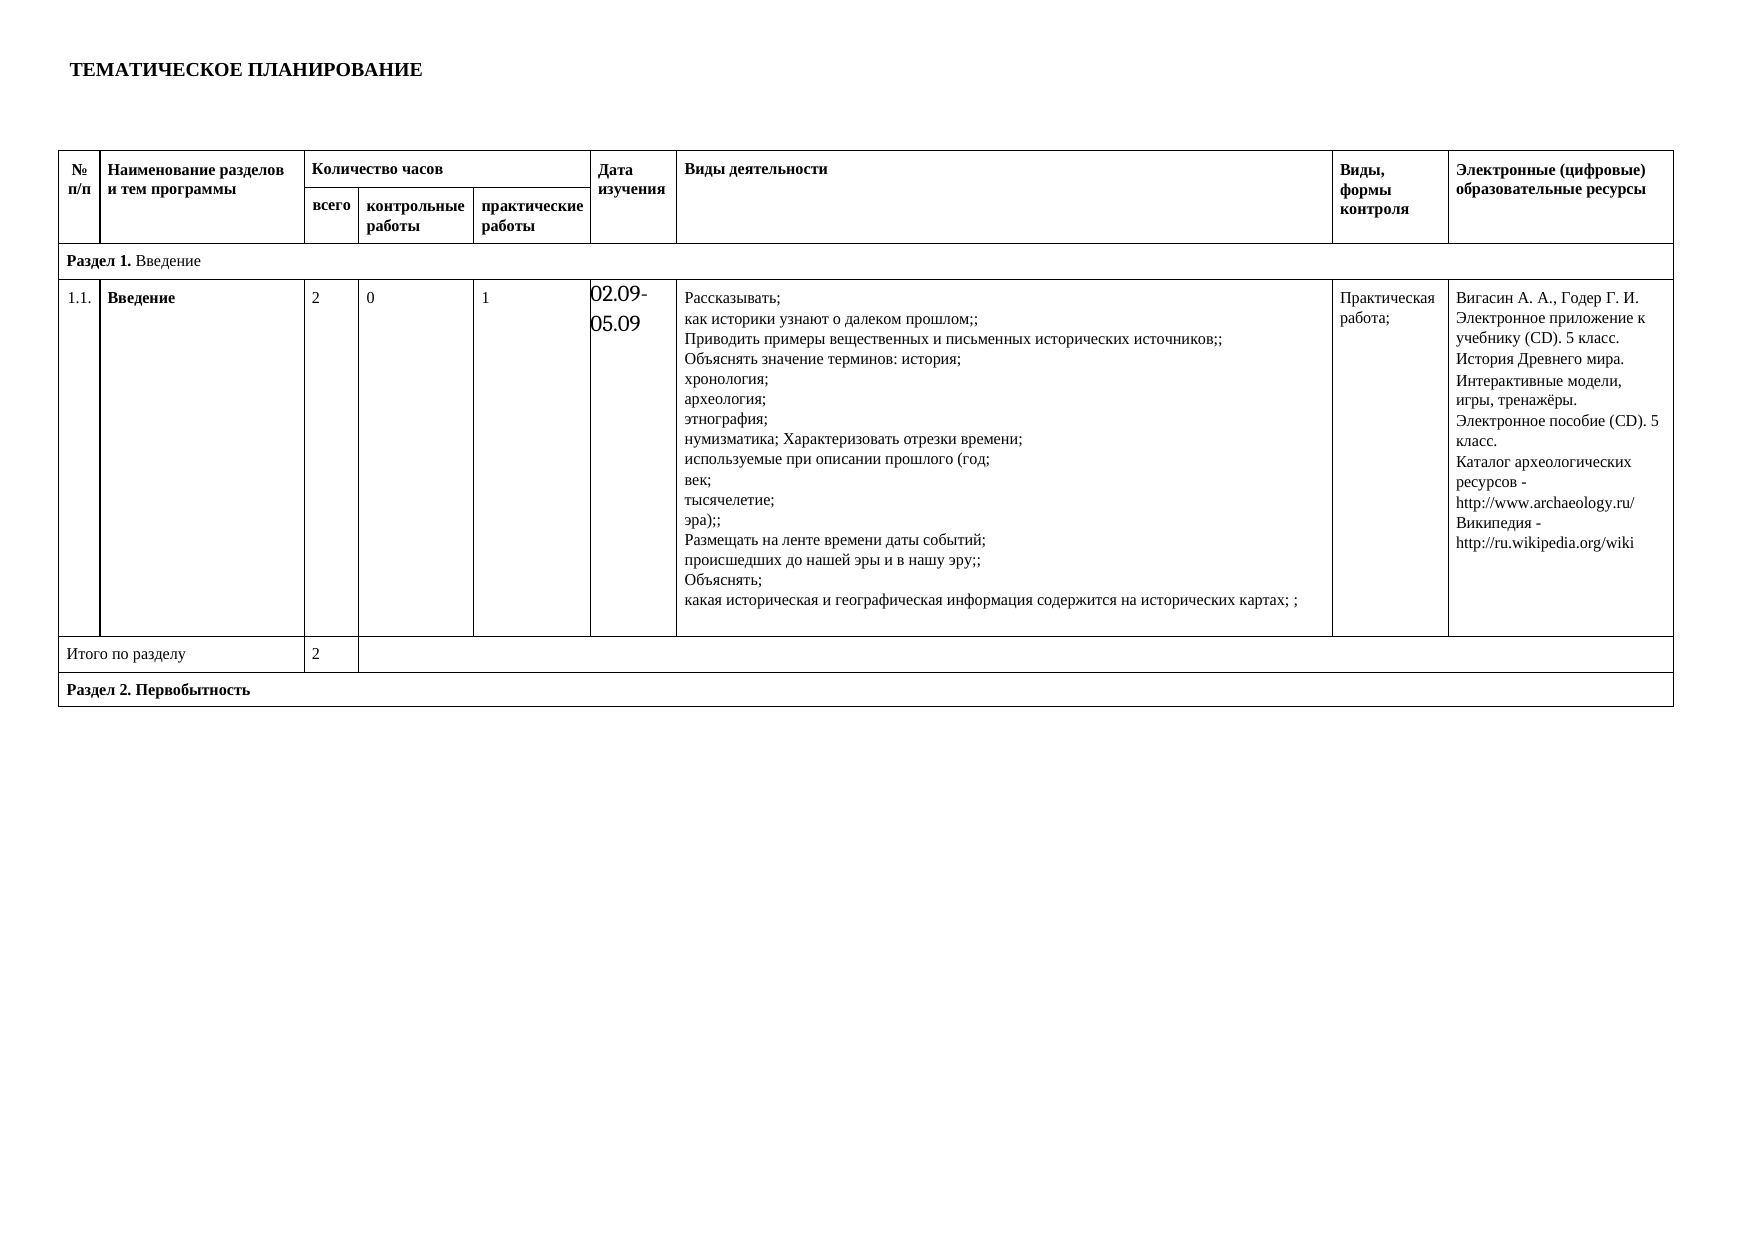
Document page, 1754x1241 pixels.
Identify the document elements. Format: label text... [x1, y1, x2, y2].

table_cell всего [305, 188, 358, 243]
table_cell [359, 637, 1673, 672]
table_cell 0 [359, 280, 473, 636]
table_header № п/п [59, 151, 99, 243]
table_cell Рассказывать; как историки узнают о далеком прошлом;; Приводить примеры вещественных и письменных исторических источников;; Объяснять значение терминов: история; хронология; археология; этнография; нумизматика; Характеризовать отрезки времени; используемые при описании прошлого (год; век; тысячелетие; эра);; Размещать на ленте времени даты событий; происшедших до нашей эры и в нашу эру;; Объяснять; какая историческая и географическая информация содержится на исторических картах; ; [677, 280, 1332, 636]
table_header Наименование разделов и тем программы [101, 151, 304, 243]
table_cell практические работы [474, 188, 590, 243]
table_header Виды, формы контроля [1333, 151, 1448, 243]
table_cell Раздел 1. Введение [59, 244, 1673, 279]
table_cell Введение [101, 280, 304, 636]
table_cell 2 [305, 280, 358, 636]
table_header Дата изучения [591, 151, 676, 243]
table_cell 1.1. [59, 280, 99, 636]
table_header Виды деятельности [677, 151, 1332, 243]
table_cell Вигасин А. А., Годер Г. И. Электронное приложение к учебнику (CD). 5 класс. История Древнего мира. Интерактивные модели, игры, тренажёры. Электронное пособие (CD). 5 класс. Каталог археологических ресурсов - http://www.archaeology.ru/ Википедия - http://ru.wikipedia.org/wiki [1449, 280, 1673, 636]
text ТЕМАТИЧЕСКОЕ ПЛАНИРОВАНИЕ [69, 59, 1687, 81]
table_cell Раздел 2. Первобытность [59, 673, 1673, 706]
table_cell 2 [305, 637, 358, 672]
table_cell 02.09-05.09 [591, 280, 676, 636]
table_cell Практическая работа; [1333, 280, 1448, 636]
table_cell контрольные работы [359, 188, 473, 243]
table_cell 1 [474, 280, 590, 636]
table_header Количество часов [305, 151, 590, 187]
table_cell Итого по разделу [59, 637, 304, 672]
table_header Электронные (цифровые) образовательные ресурсы [1449, 151, 1673, 243]
